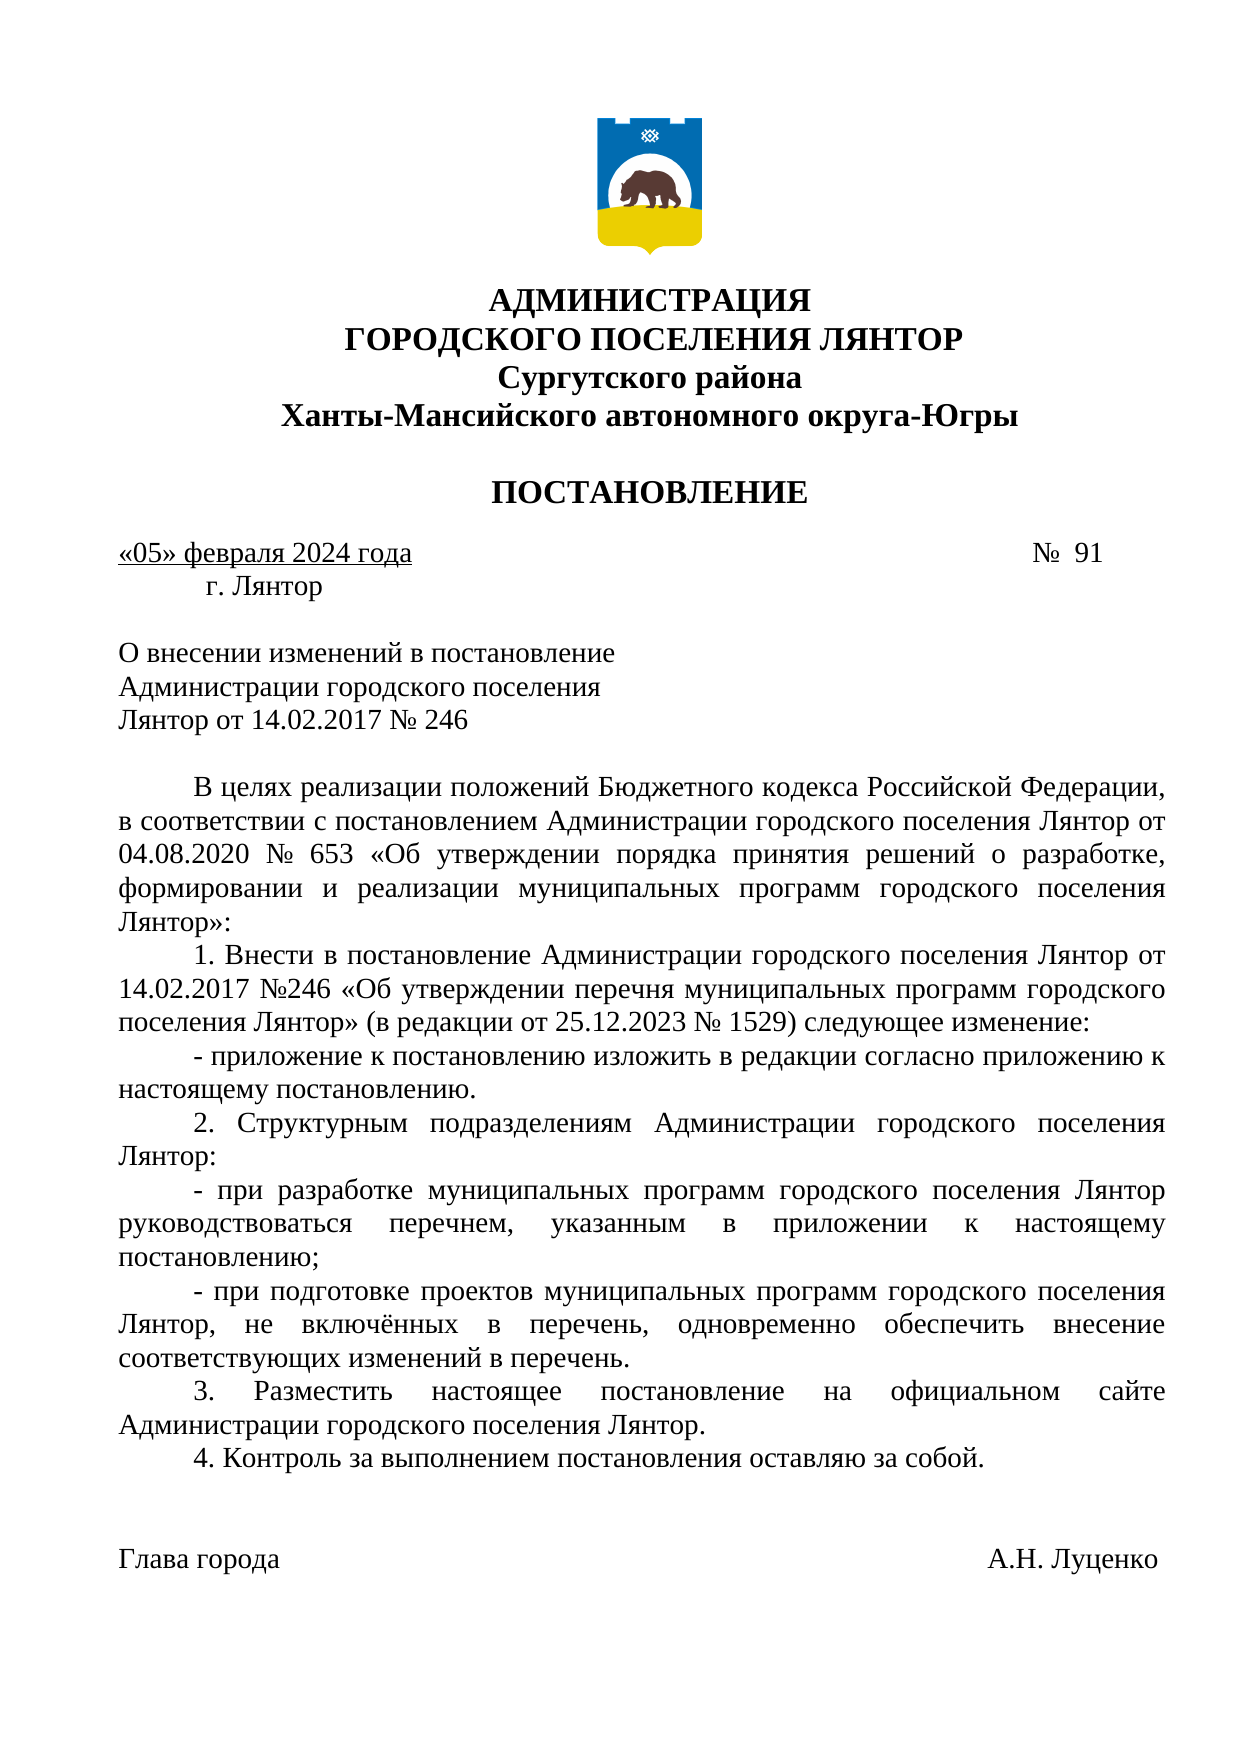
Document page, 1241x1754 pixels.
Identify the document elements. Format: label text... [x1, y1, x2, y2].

text ПОСТАНОВЛЕНИЕ [118, 472, 1181, 511]
text 1. Внести в постановление Администрации городского поселения Лянтор от 14.02.2017 №246 «Об утверждении перечня муниципальных программ городского поселения Лянтор» (в редакции от 25.12.2023 № 1529) следующее изменение: [118, 937, 1167, 1038]
text 3. Разместить настоящее постановление на официальном сайте Администрации городского поселения Лянтор. [118, 1373, 1167, 1440]
text ГОРОДСКОГО ПОСЕЛЕНИЯ ЛЯНТОР [118, 319, 1181, 357]
text г. Лянтор [118, 568, 1181, 602]
text - при подготовке проектов муниципальных программ городского поселения Лянтор, не включённых в перечень, одновременно обеспечить внесение соответствующих изменений в перечень. [118, 1273, 1167, 1373]
text - при разработке муниципальных программ городского поселения Лянтор руководствоваться перечнем, указанным в приложении к настоящему постановлению; [118, 1172, 1167, 1273]
text АДМИНИСТРАЦИЯ [118, 281, 1181, 319]
text Ханты-Мансийского автономного округа-Югры [118, 396, 1181, 434]
text 4. Контроль за выполнением постановления оставляю за собой. [118, 1440, 1167, 1474]
text Сургутского района [118, 357, 1181, 396]
text Администрации городского поселения [118, 669, 1181, 702]
text - приложение к постановлению изложить в редакции согласно приложению к настоящему постановлению. [118, 1038, 1167, 1105]
text Лянтор от 14.02.2017 № 246 [118, 702, 1181, 736]
text Глава города А.Н. Луценко [118, 1541, 1181, 1574]
text В целях реализации положений Бюджетного кодекса Российской Федерации, в соответствии с постановлением Администрации городского поселения Лянтор от 04.08.2020 № 653 «Об утверждении порядка принятия решений о разработке, формировании и реализации муниципальных программ городского поселения Лянтор»: [118, 769, 1167, 937]
text 2. Структурным подразделениям Администрации городского поселения Лянтор: [118, 1105, 1167, 1172]
text «05» февраля 2024 года № 91 [118, 535, 1181, 568]
text О внесении изменений в постановление [118, 635, 1181, 669]
